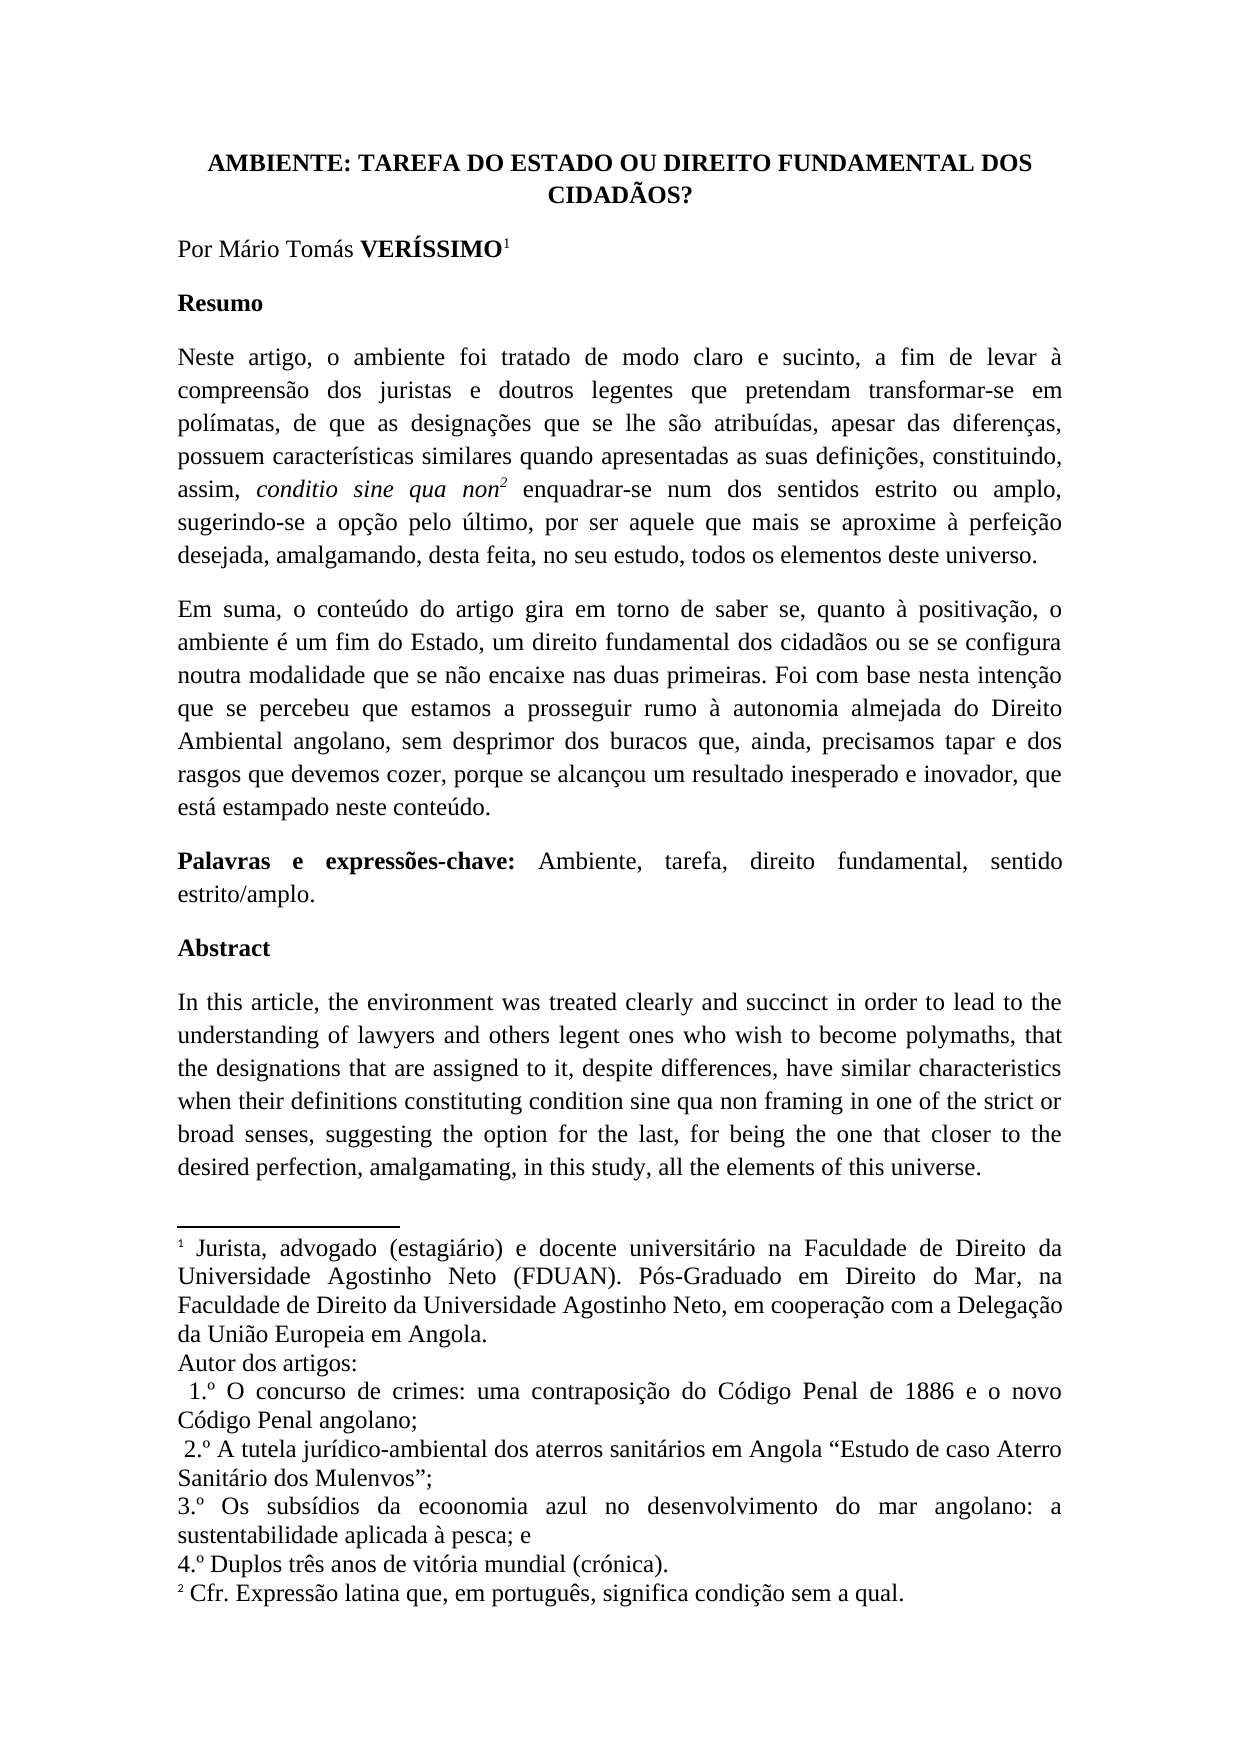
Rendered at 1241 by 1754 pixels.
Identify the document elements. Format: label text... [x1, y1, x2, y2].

text Neste artigo, o ambiente foi tratado de modo claro e sucinto, a fim de levar à compreensão dos juristas e doutros legentes que pretendam transformar-se em polímatas, de que as designações que se lhe são atribuídas, apesar das diferenças, possuem características similares quando apresentadas as suas definições, constituindo, assim, conditio sine qua non enquadrar-se num dos sentidos estrito ou amplo, sugerindo-se a opção pelo último, por ser aquele que mais se aproxime à perfeição desejada, amalgamando, desta feita, no seu estudo, todos os elementos deste universo. [177, 342, 1063, 569]
text AMBIENTE: TAREFA DO ESTADO OU DIREITO FUNDAMENTAL DOS CIDADÃOS? [177, 148, 1063, 209]
text Por Mário Tomás VERÍSSIMO [177, 234, 1063, 263]
text Em suma, o conteúdo do artigo gira em torno de saber se, quanto à positivação, o ambiente é um fim do Estado, um direito fundamental dos cidadãos ou se se configura noutra modalidade que se não encaixe nas duas primeiras. Foi com base nesta intenção que se percebeu que estamos a prosseguir rumo à autonomia almejada do Direito Ambiental angolano, sem desprimor dos buracos que, ainda, precisamos tapar e dos rasgos que devemos cozer, porque se alcançou um resultado inesperado e inovador, que está estampado neste conteúdo. [177, 594, 1063, 821]
text Abstract [177, 933, 1063, 962]
text In this article, the environment was treated clearly and succinct in order to lead to the understanding of lawyers and others legent ones who wish to become polymaths, that the designations that are assigned to it, despite differences, have similar characteristics when their definitions constituting condition sine qua non framing in one of the strict or broad senses, suggesting the option for the last, for being the one that closer to the desired perfection, amalgamating, in this study, all the elements of this universe. [177, 987, 1063, 1181]
text Palavras e expressões-chave: Ambiente, tarefa, direito fundamental, sentido estrito/amplo. [177, 846, 1063, 908]
text Resumo [177, 288, 1063, 317]
